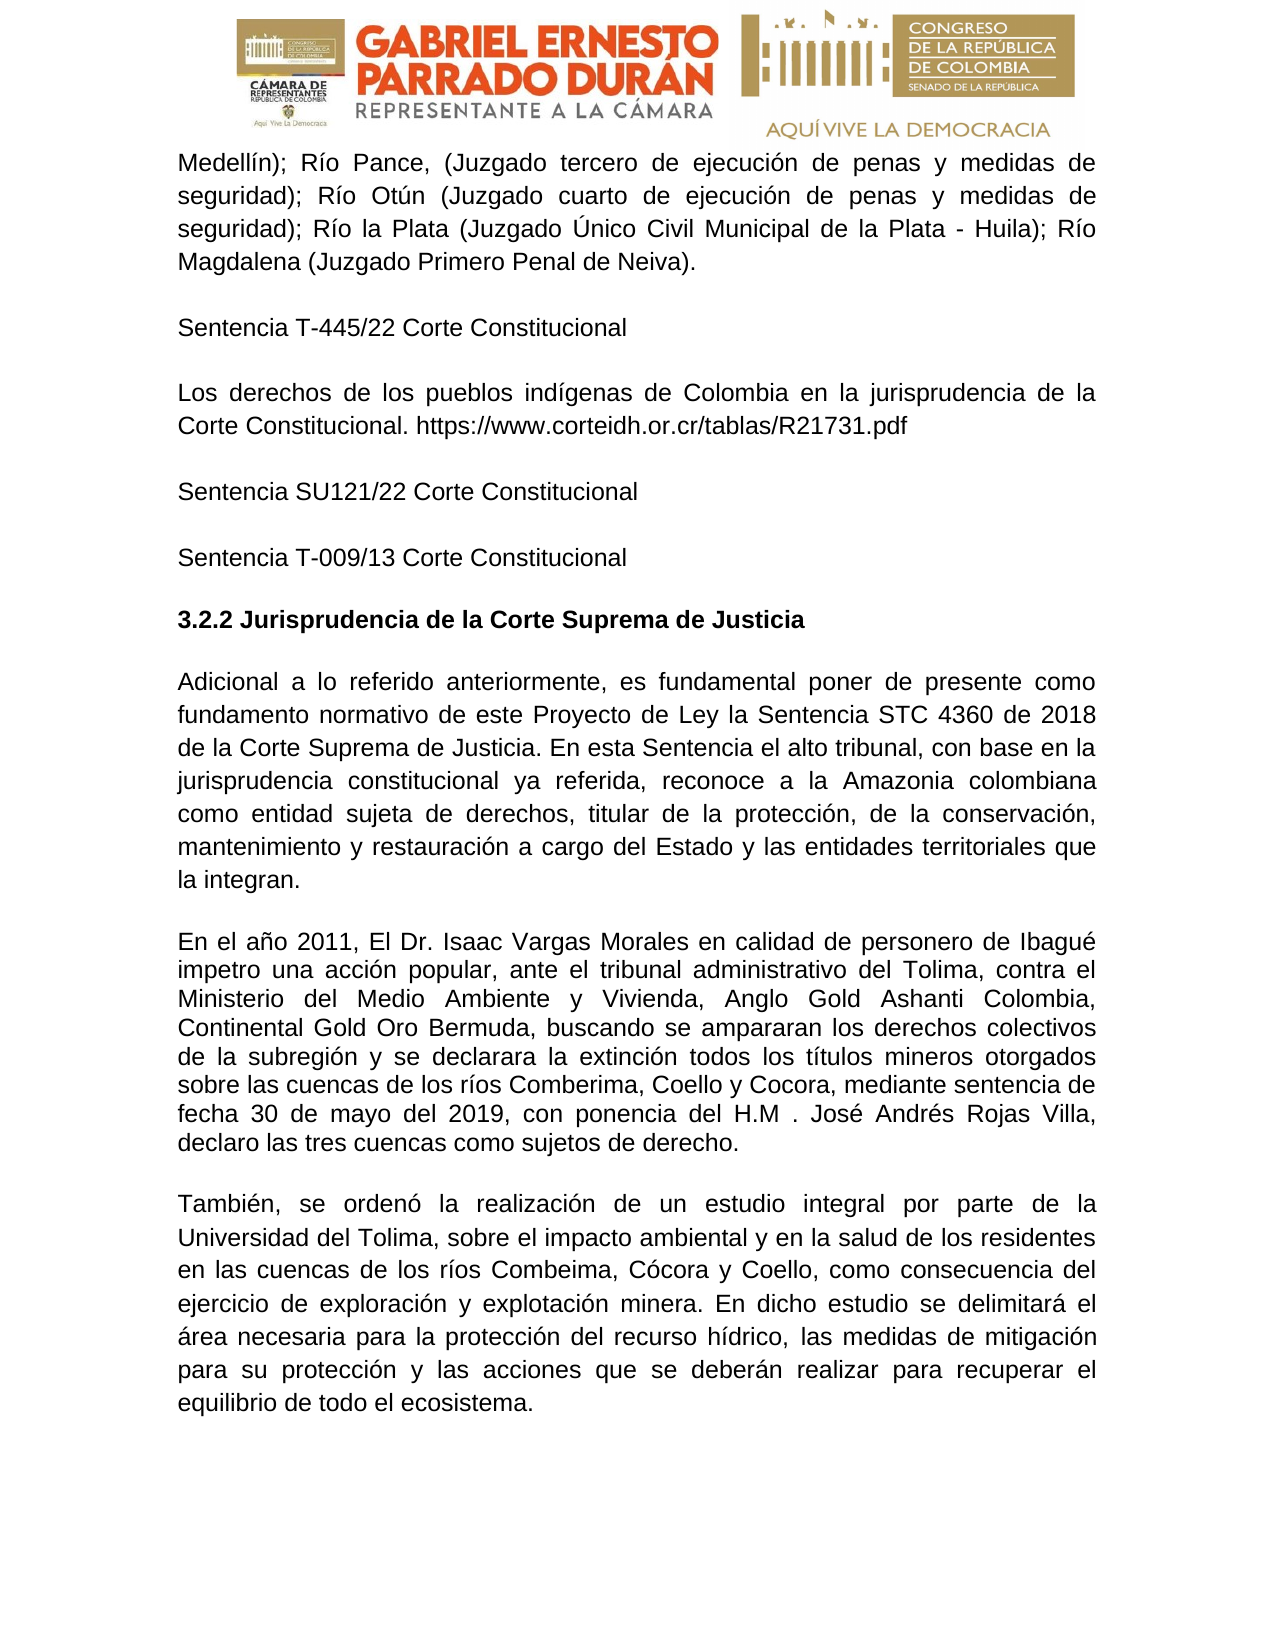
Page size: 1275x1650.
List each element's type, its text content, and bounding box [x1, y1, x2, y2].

text Los derechos de los pueblos indígenas de Colombia en la jurisprudencia de la Corte Constitucional. https://www.corteidh.or.cr/tablas/R21731.pdf [177, 378, 1098, 440]
text También, se ordenó la realización de un estudio integral por parte de la Universidad del Tolima, sobre el impacto ambiental y en la salud de los residentes en las cuencas de los ríos Combeima, Cócora y Coello, como consecuencia del ejercicio de exploración y explotación minera. En dicho estudio se delimitará el área necesaria para la protección del recurso hídrico, las medidas de mitigación para su protección y las acciones que se deberán realizar para recuperar el equilibrio de todo el ecosistema. [177, 1189, 1098, 1416]
text En el año 2011, El Dr. Isaac Vargas Morales en calidad de personero de Ibagué impetro una acción popular, ante el tribunal administrativo del Tolima, contra el Ministerio del Medio Ambiente y Vivienda, Anglo Gold Ashanti Colombia, Continental Gold Oro Bermuda, buscando se ampararan los derechos colectivos de la subregión y se declarara la extinción todos los títulos mineros otorgados sobre las cuencas de los ríos Comberima, Coello y Cocora, mediante sentencia de fecha 30 de mayo del 2019, con ponencia del H.M . José Andrés Rojas Villa, declaro las tres cuencas como sujetos de derecho. [177, 926, 1098, 1156]
text Sentencia T-445/22 Corte Constitucional [177, 313, 1098, 341]
picture [728, 0, 1085, 148]
text Sentencia SU121/22 Corte Constitucional [177, 477, 1098, 506]
text Adicional a lo referido anteriormente, es fundamental poner de presente como fundamento normativo de este Proyecto de Ley la Sentencia STC 4360 de 2018 de la Corte Suprema de Justicia. En esta Sentencia el alto tribunal, con base en la jurisprudencia constitucional ya referida, reconoce a la Amazonia colombiana como entidad sujeta de derechos, titular de la protección, de la conservación, mantenimiento y restauración a cargo del Estado y las entidades territoriales que la integran. [177, 667, 1098, 893]
text Sentencia T-009/13 Corte Constitucional [177, 543, 1098, 572]
text 3.2.2 Jurisprudencia de la Corte Suprema de Justicia [177, 605, 1098, 633]
picture [236, 19, 719, 128]
